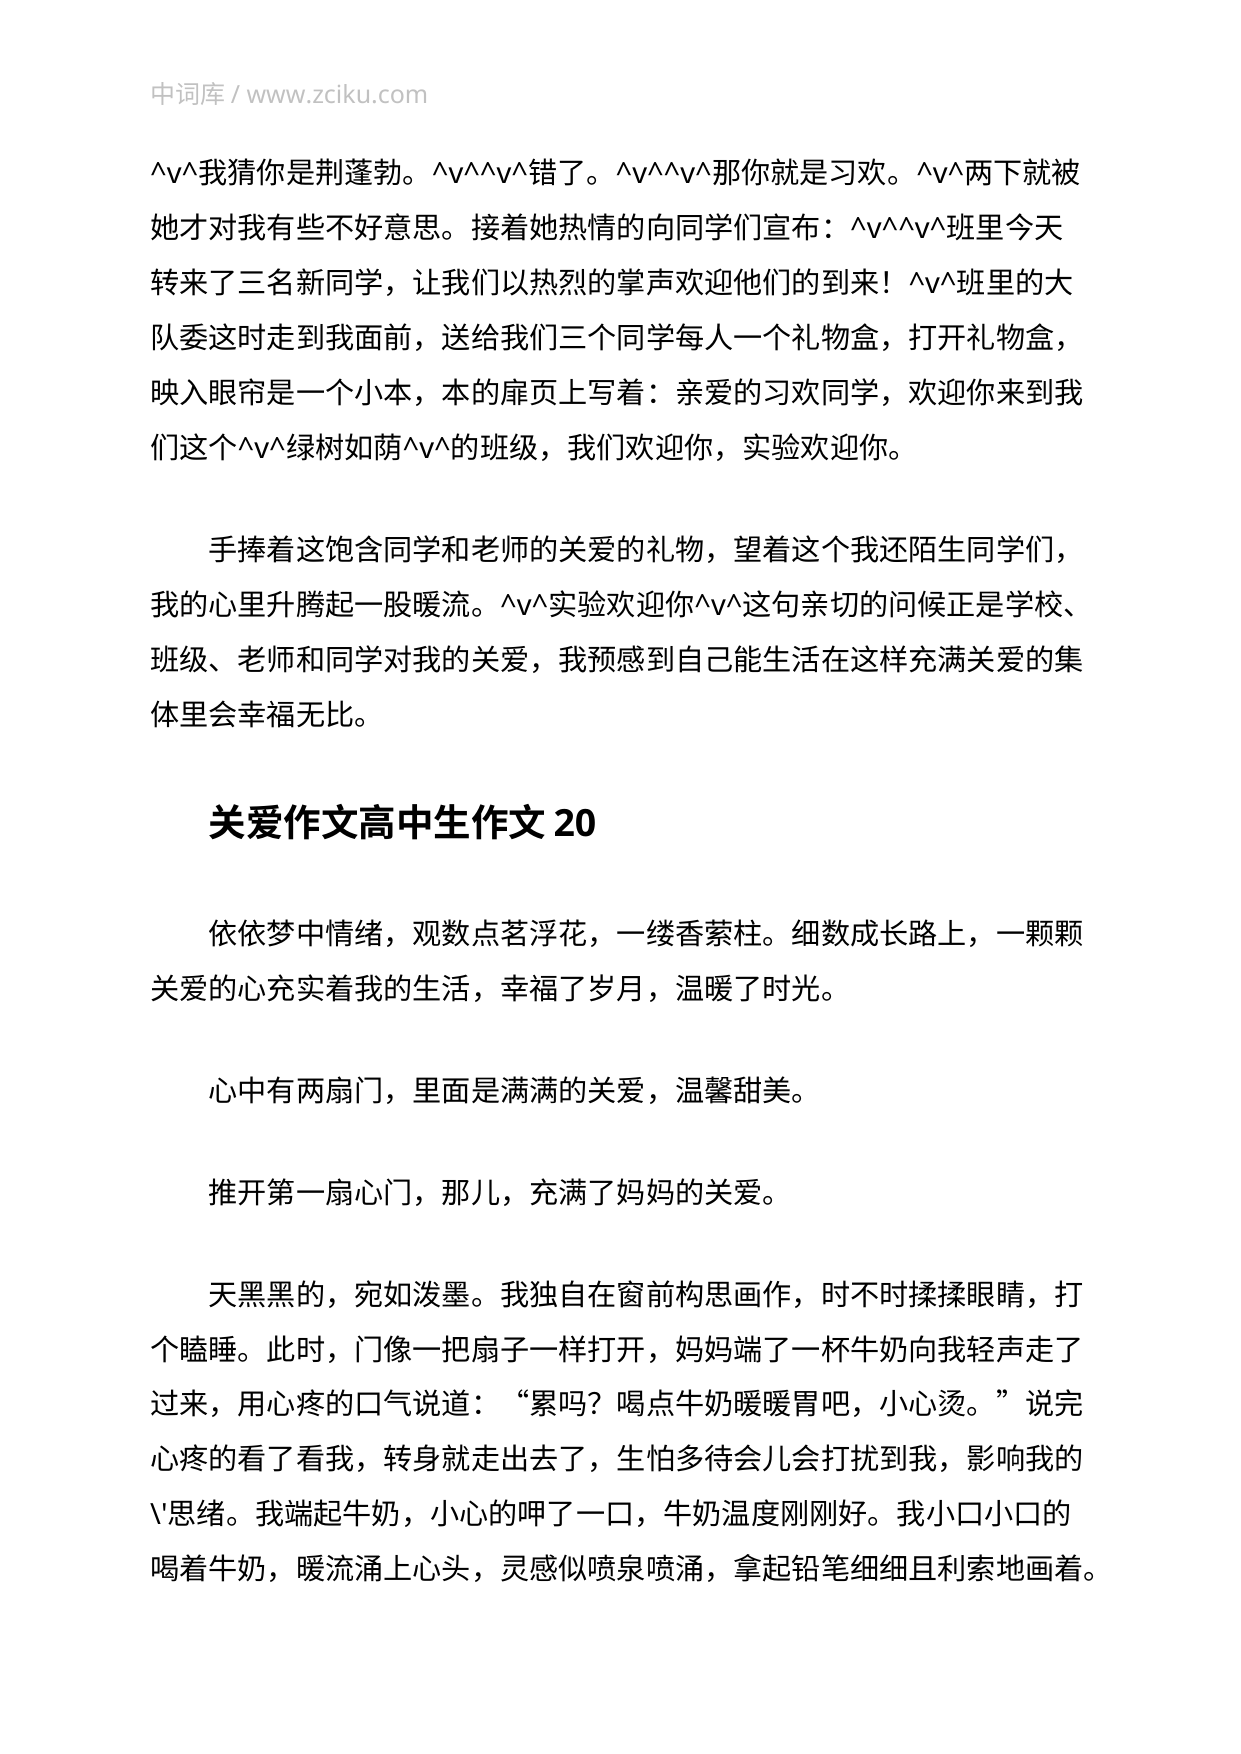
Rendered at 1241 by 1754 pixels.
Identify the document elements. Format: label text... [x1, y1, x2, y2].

text 关爱作文高中生作文20 [150, 793, 1090, 848]
text 心中有两扇门，里面是满满的关爱，温馨甜美。 [150, 1068, 1090, 1110]
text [150, 1271, 1090, 1588]
text 依依梦中情绪，观数点茗浮花，一缕香萦柱。细数成长路上，一颗颗关爱的心充实着我的生活，幸福了岁月，温暖了时光。 [150, 911, 1090, 1008]
text 手捧着这饱含同学和老师的关爱的礼物，望着这个我还陌生同学们，我的心里升腾起一股暖流。^v^实验欢迎你^v^这句亲切的问候正是学校、班级、老师和同学对我的关爱，我预感到自己能生活在这样充满关爱的集体里会幸福无比。 [150, 527, 1090, 734]
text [150, 150, 1090, 467]
text 推开第一扇心门，那儿，充满了妈妈的关爱。 [150, 1169, 1090, 1212]
